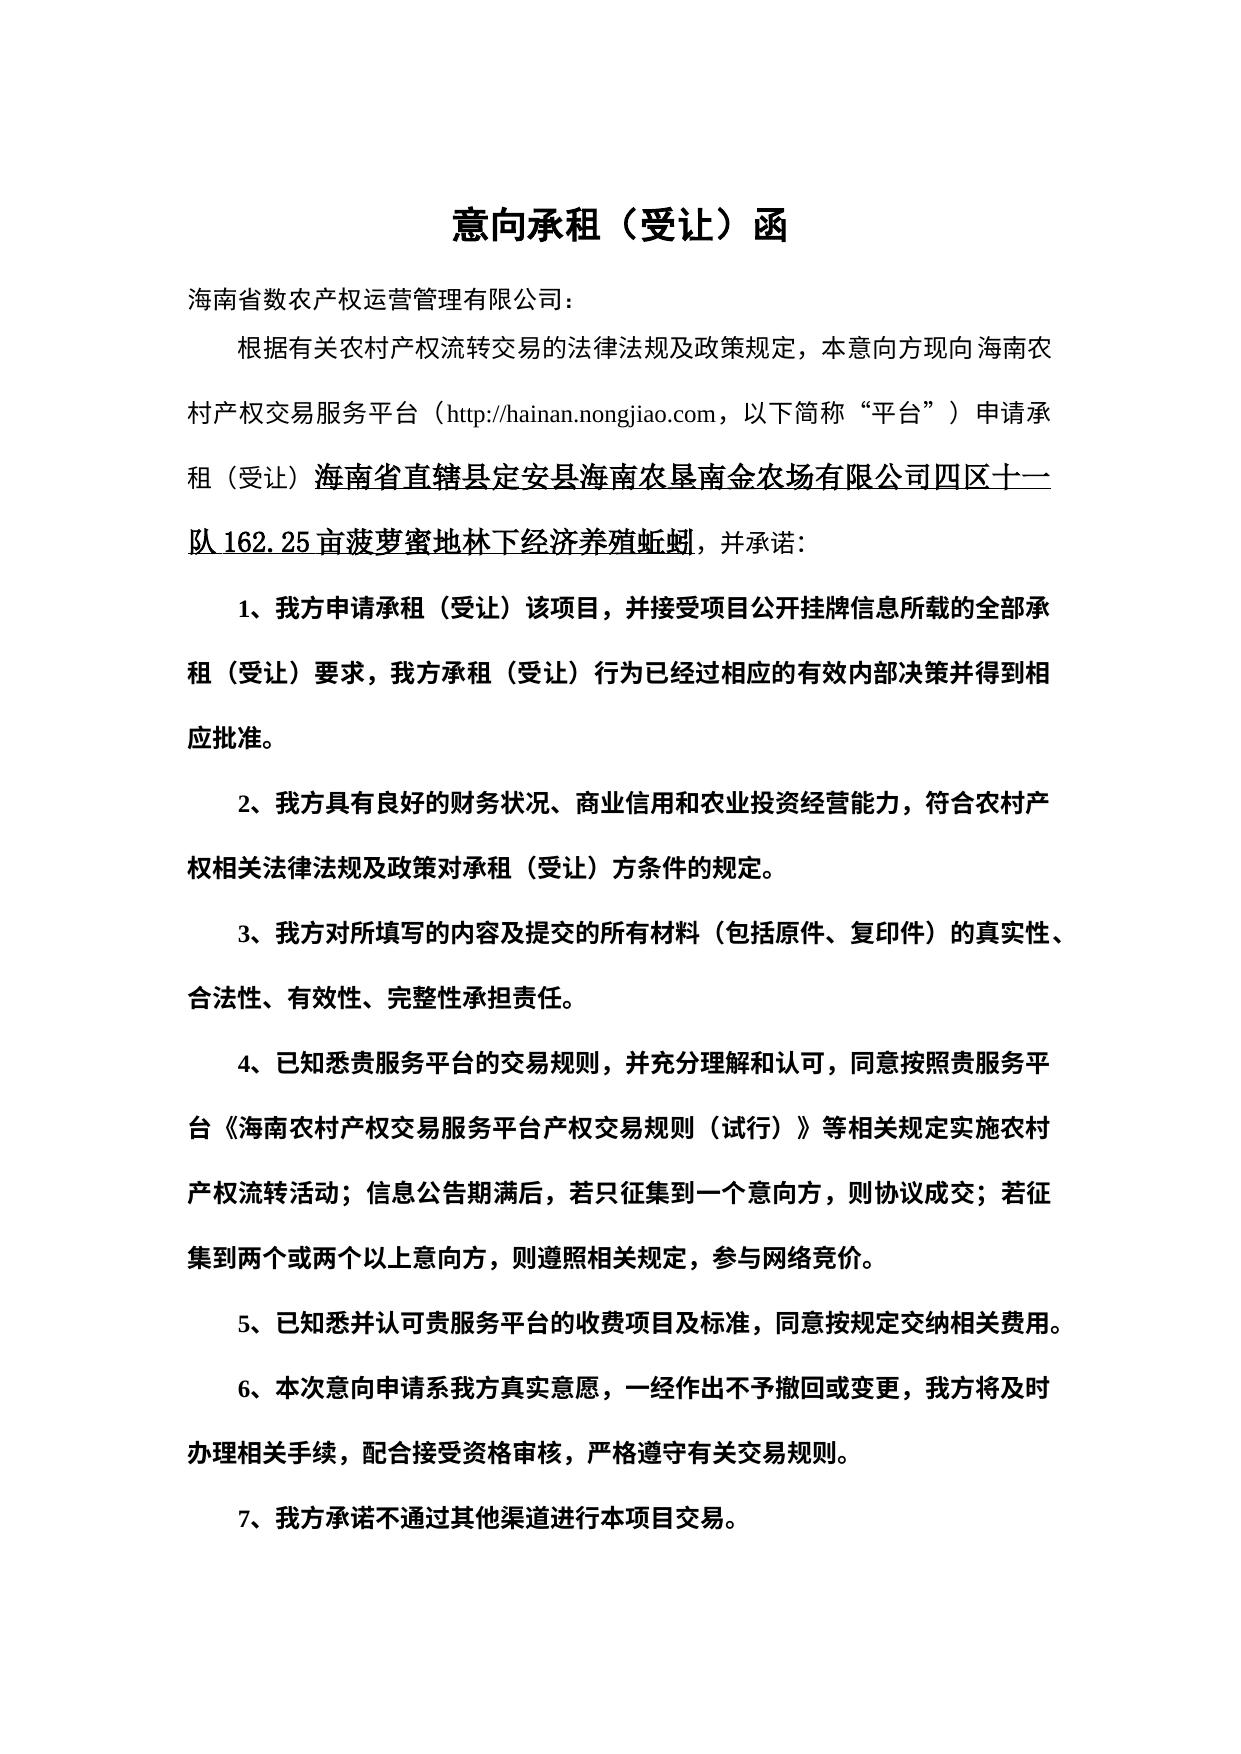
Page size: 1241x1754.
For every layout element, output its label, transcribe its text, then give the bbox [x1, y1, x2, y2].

text 2、我方具有良好的财务状况、商业信用和农业投资经营能力，符合农村产权相关法律法规及政策对承租（受让）方条件的规定。 [187, 769, 1053, 899]
text 3、我方对所填写的内容及提交的所有材料（包括原件、复印件）的真实性、合法性、有效性、完整性承担责任。 [187, 899, 1053, 1029]
text 7、我方承诺不通过其他渠道进行本项目交易。 [187, 1484, 1053, 1549]
text 5、已知悉并认可贵服务平台的收费项目及标准，同意按规定交纳相关费用。 [187, 1289, 1053, 1354]
text 4、已知悉贵服务平台的交易规则，并充分理解和认可，同意按照贵服务平台《海南农村产权交易服务平台产权交易规则（试行）》等相关规定实施农村产权流转活动；信息公告期满后，若只征集到一个意向方，则协议成交；若征集到两个或两个以上意向方，则遵照相关规定，参与网络竞价。 [187, 1029, 1053, 1289]
text 6、本次意向申请系我方真实意愿，一经作出不予撤回或变更，我方将及时办理相关手续，配合接受资格审核，严格遵守有关交易规则。 [187, 1354, 1053, 1484]
text 根据有关农村产权流转交易的法律法规及政策规定，本意向方现向海南农村产权交易服务平台（http://hainan.nongjiao.com，以下简称“平台”）申请承租（受让）海南省直辖县定安县海南农垦南金农场有限公司四区十一队162.25亩菠萝蜜地林下经济养殖蚯蚓，并承诺： [187, 314, 1053, 574]
text 1、我方申请承租（受让）该项目，并接受项目公开挂牌信息所载的全部承租（受让）要求，我方承租（受让）行为已经过相应的有效内部决策并得到相应批准。 [187, 574, 1053, 769]
text 海南省数农产权运营管理有限公司： [187, 281, 1053, 314]
subtitle 意向承租（受让）函 [187, 189, 1053, 254]
